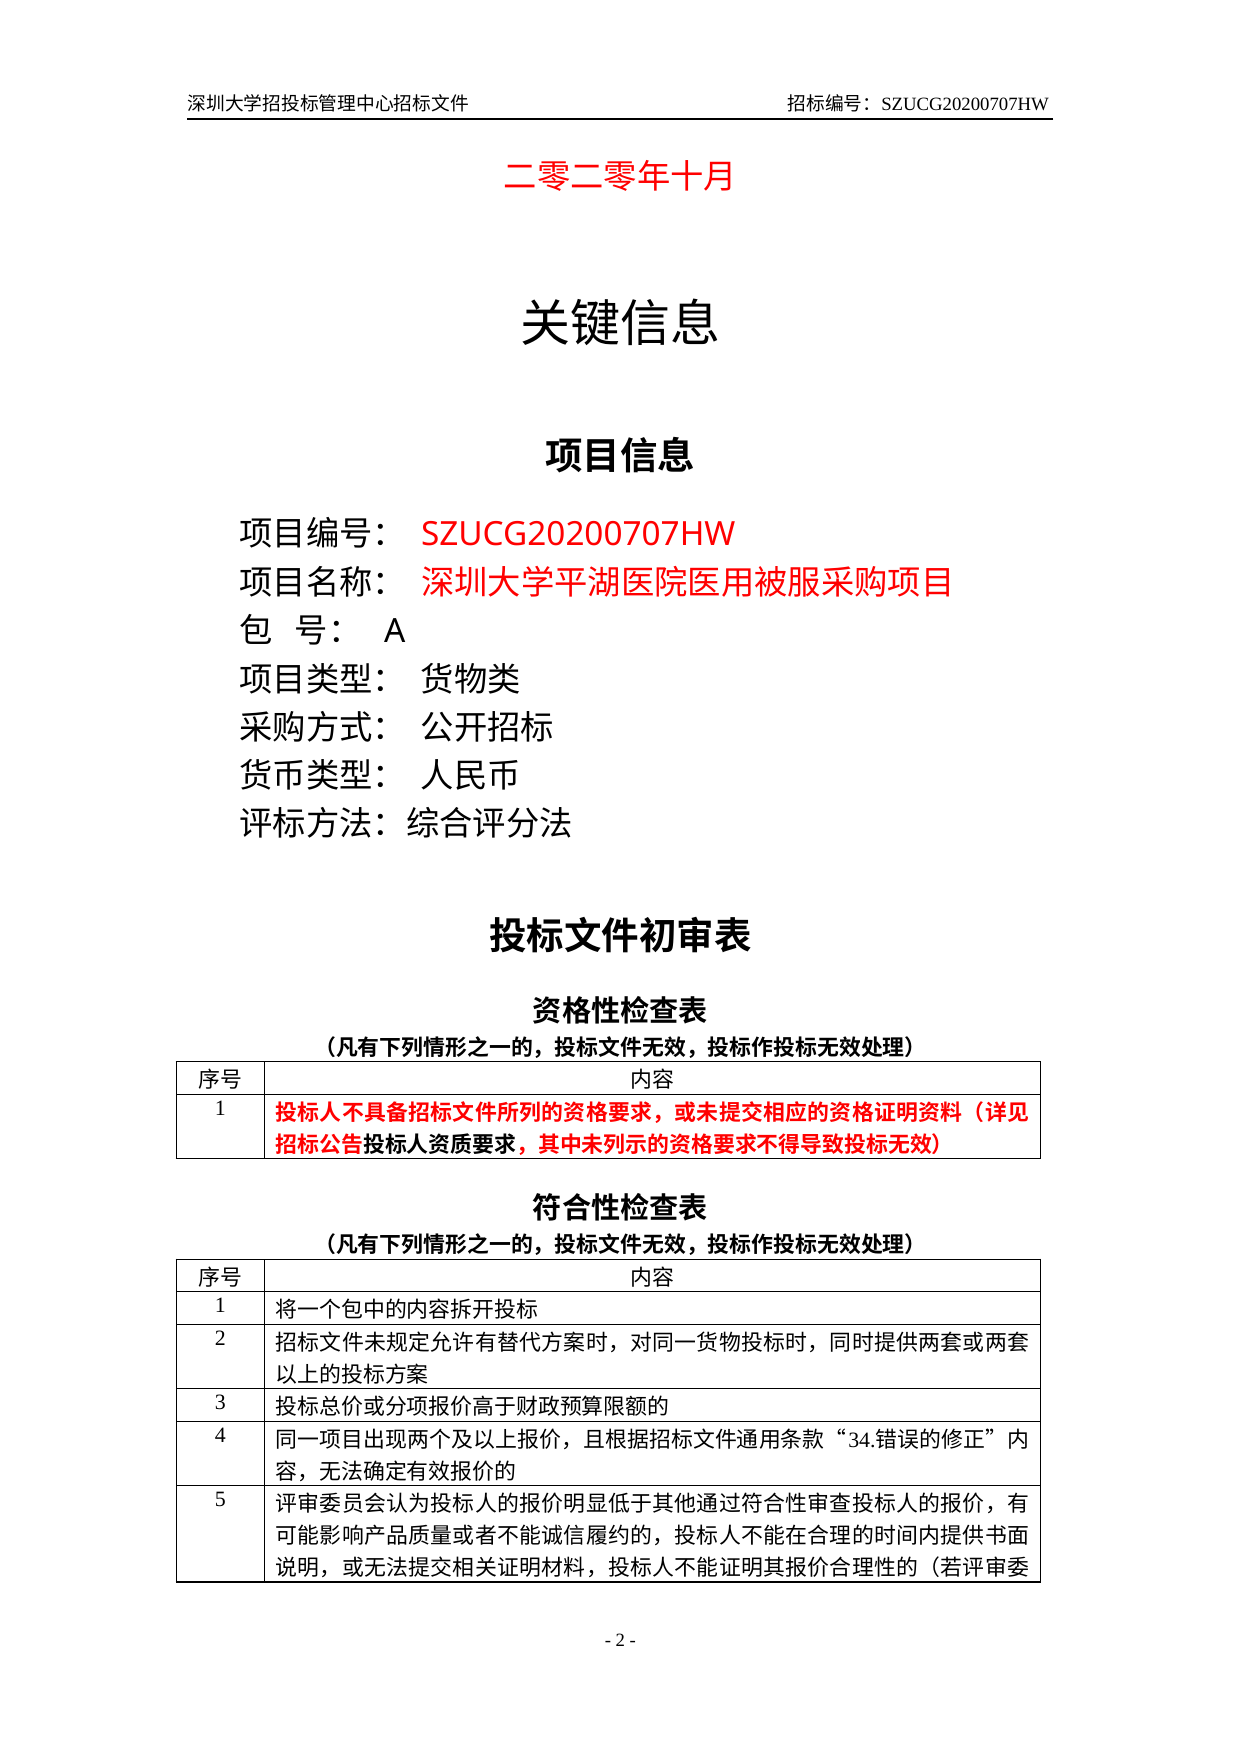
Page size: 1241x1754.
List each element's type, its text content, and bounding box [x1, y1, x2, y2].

table_cell 招标文件未规定允许有替代方案时，对同一货物投标时，同时提供两套或两套以上的投标方案 [265, 1325, 1040, 1388]
text （凡有下列情形之一的，投标文件无效，投标作投标无效处理） [187, 1029, 1053, 1061]
table_cell 4 [177, 1422, 264, 1485]
text （凡有下列情形之一的，投标文件无效，投标作投标无效处理） [187, 1227, 1053, 1258]
subtitle 关键信息 [187, 283, 1053, 355]
text 包 号： A [187, 604, 1053, 652]
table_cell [265, 1486, 1040, 1581]
table_cell 同一项目出现两个及以上报价，且根据招标文件通用条款“34.错误的修正”内容，无法确定有效报价的 [265, 1422, 1040, 1485]
table_cell 1 [177, 1292, 264, 1324]
text 二零二零年十月 [187, 150, 1053, 198]
table_cell 5 [177, 1486, 264, 1581]
table_header 内容 [265, 1062, 1040, 1094]
table_cell 投标总价或分项报价高于财政预算限额的 [265, 1389, 1040, 1421]
table_header 序号 [177, 1260, 264, 1291]
table_header 内容 [265, 1260, 1040, 1291]
text 项目编号： SZUCG20200707HW [187, 507, 1053, 556]
text 采购方式： 公开招标 [187, 701, 1053, 749]
table_header 序号 [177, 1062, 264, 1094]
text 资格性检查表 [187, 987, 1053, 1029]
table_cell 3 [177, 1389, 264, 1421]
text 符合性检查表 [187, 1184, 1053, 1227]
text 项目名称： 深圳大学平湖医院医用被服采购项目 [187, 556, 1053, 604]
text 货币类型： 人民币 [187, 749, 1053, 797]
text 评标方法： 综合评分法 [187, 797, 1053, 845]
table_cell 将一个包中的内容拆开投标 [265, 1292, 1040, 1324]
table_cell 2 [177, 1325, 264, 1388]
subtitle 投标文件初审表 [187, 906, 1053, 960]
text 项目类型： 货物类 [187, 652, 1053, 701]
table_cell 投标人不具备招标文件所列的资格要求，或未提交相应的资格证明资料（详见招标公告投标人资质要求，其中未列示的资格要求不得导致投标无效） [265, 1095, 1040, 1158]
table_cell 1 [177, 1095, 264, 1158]
subtitle 项目信息 [187, 426, 1053, 480]
